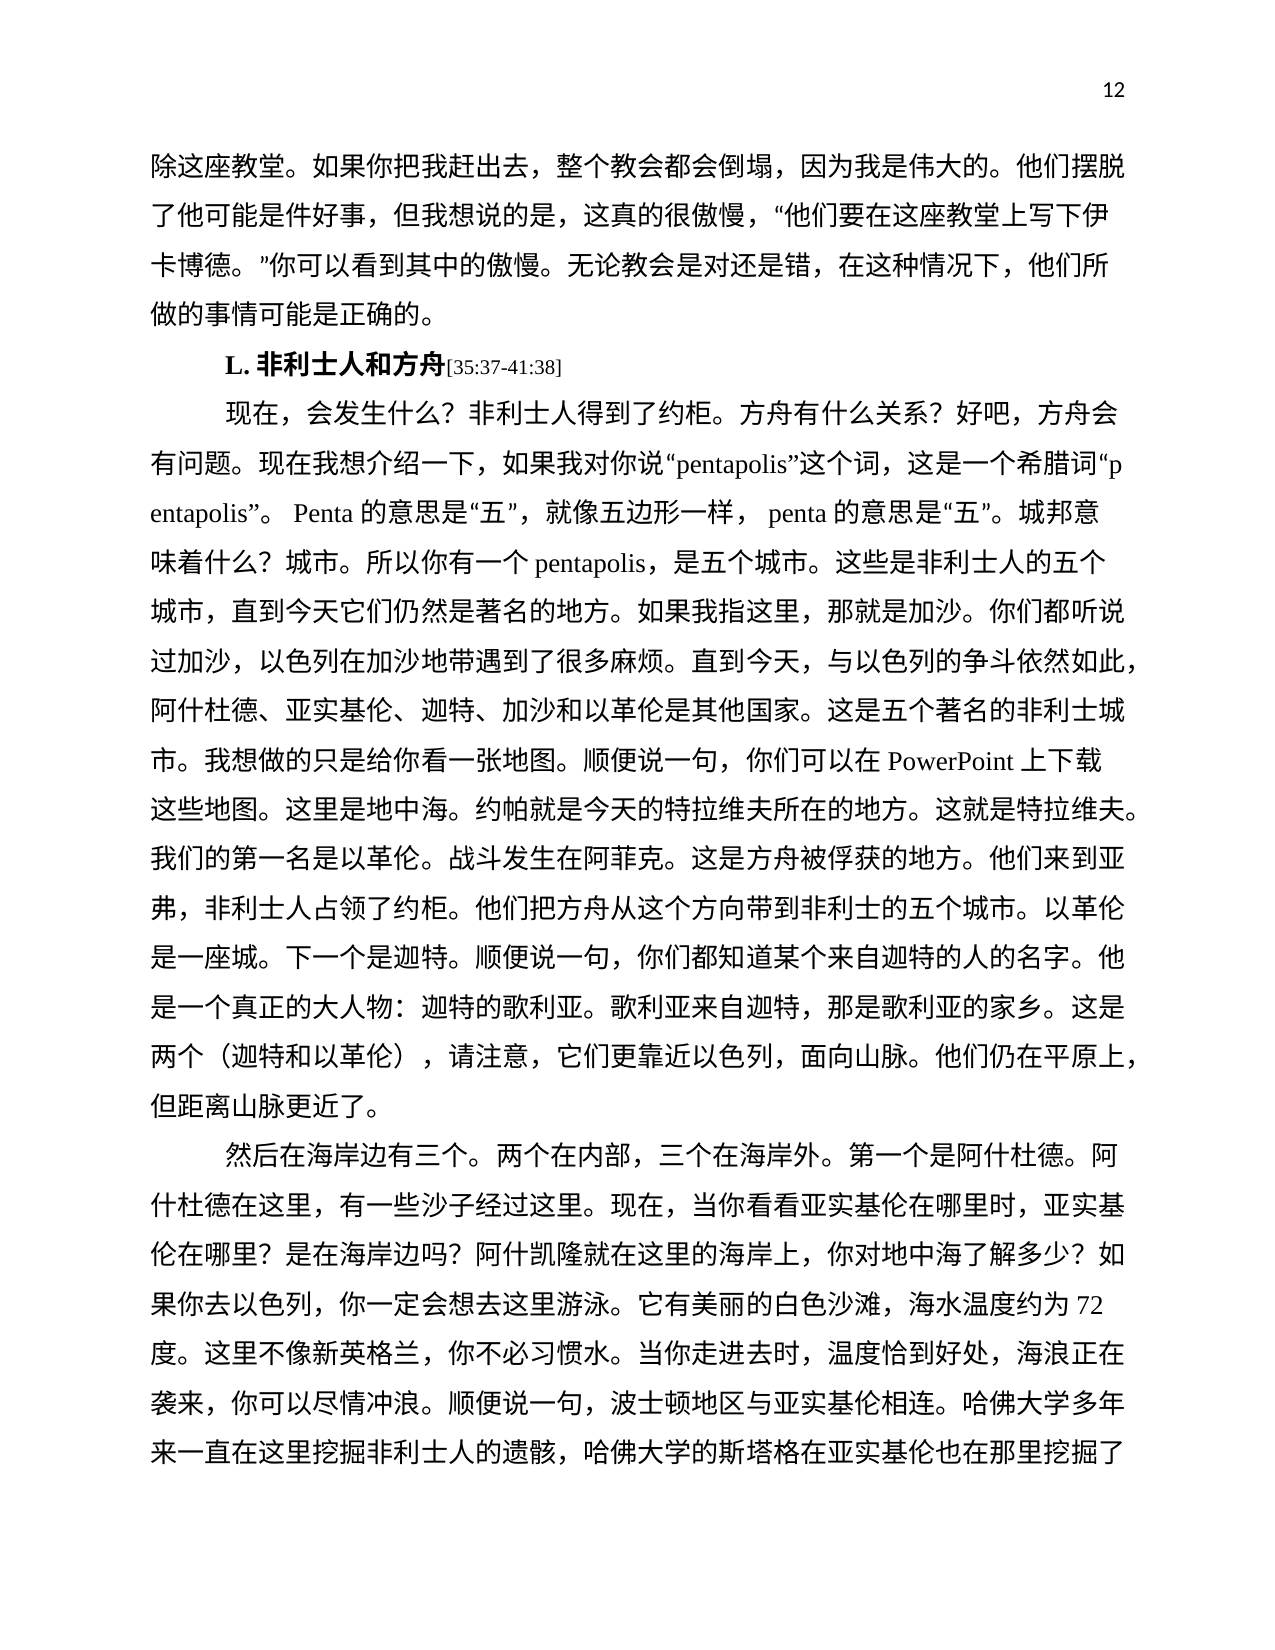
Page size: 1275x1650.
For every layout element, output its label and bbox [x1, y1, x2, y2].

text [150, 348, 1125, 1469]
text [150, 150, 1125, 331]
